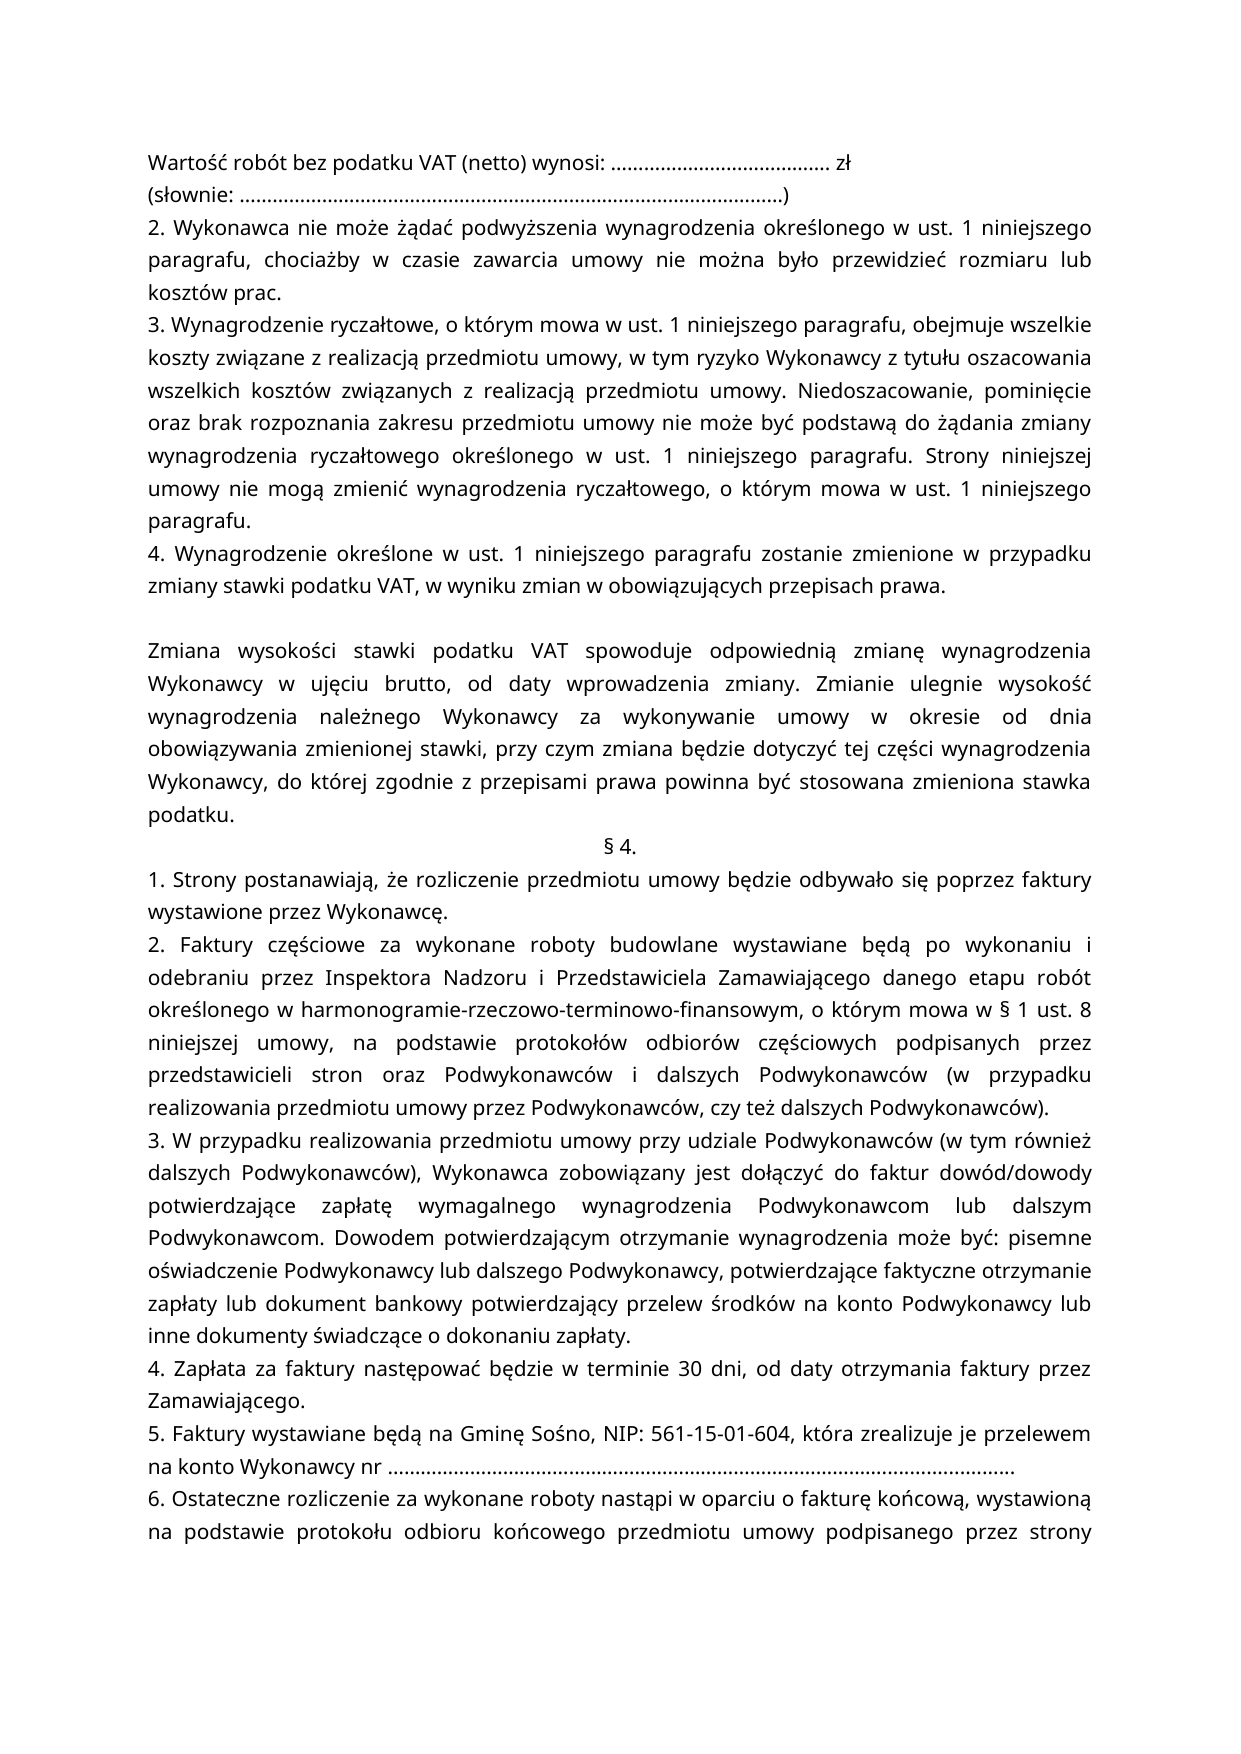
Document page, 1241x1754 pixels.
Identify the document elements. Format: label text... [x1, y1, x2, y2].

text § 4. [148, 832, 1093, 861]
text 3. Wynagrodzenie ryczałtowe, o którym mowa w ust. 1 niniejszego paragrafu, obejmuje wszelkie koszty związane z realizacją przedmiotu umowy, w tym ryzyko Wykonawcy z tytułu oszacowania wszelkich kosztów związanych z realizacją przedmiotu umowy. Niedoszacowanie, pominięcie oraz brak rozpoznania zakresu przedmiotu umowy nie może być podstawą do żądania zmiany wynagrodzenia ryczałtowego określonego w ust. 1 niniejszego paragrafu. Strony niniejszej umowy nie mogą zmienić wynagrodzenia ryczałtowego, o którym mowa w ust. 1 niniejszego paragrafu. [148, 311, 1093, 535]
text 2. Wykonawca nie może żądać podwyższenia wynagrodzenia określonego w ust. 1 niniejszego paragrafu, chociażby w czasie zawarcia umowy nie można było przewidzieć rozmiaru lub kosztów prac. [148, 213, 1093, 306]
text Wartość robót bez podatku VAT (netto) wynosi: …………………………………. zł [148, 148, 1093, 176]
text 4. Zapłata za faktury następować będzie w terminie 30 dni, od daty otrzymania faktury przez Zamawiającego. [148, 1354, 1093, 1415]
text (słownie: ………………………………………………………………………………………) [148, 180, 1093, 209]
text 5. Faktury wystawiane będą na Gminę Sośno, NIP: 561-15-01-604, która zrealizuje je przelewem na konto Wykonawcy nr ………………………………………………………………………………........................ [148, 1419, 1093, 1480]
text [148, 1484, 1093, 1545]
text 2. Faktury częściowe za wykonane roboty budowlane wystawiane będą po wykonaniu i odebraniu przez Inspektora Nadzoru i Przedstawiciela Zamawiającego danego etapu robót określonego w harmonogramie-rzeczowo-terminowo-finansowym, o którym mowa w § 1 ust. 8 niniejszej umowy, na podstawie protokołów odbiorów częściowych podpisanych przez przedstawicieli stron oraz Podwykonawców i dalszych Podwykonawców (w przypadku realizowania przedmiotu umowy przez Podwykonawców, czy też dalszych Podwykonawców). [148, 930, 1093, 1122]
text Zmiana wysokości stawki podatku VAT spowoduje odpowiednią zmianę wynagrodzenia Wykonawcy w ujęciu brutto, od daty wprowadzenia zmiany. Zmianie ulegnie wysokość wynagrodzenia należnego Wykonawcy za wykonywanie umowy w okresie od dnia obowiązywania zmienionej stawki, przy czym zmiana będzie dotyczyć tej części wynagrodzenia Wykonawcy, do której zgodnie z przepisami prawa powinna być stosowana zmieniona stawka podatku. [148, 637, 1093, 828]
text 3. W przypadku realizowania przedmiotu umowy przy udziale Podwykonawców (w tym również dalszych Podwykonawców), Wykonawca zobowiązany jest dołączyć do faktur dowód/dowody potwierdzające zapłatę wymagalnego wynagrodzenia Podwykonawcom lub dalszym Podwykonawcom. Dowodem potwierdzającym otrzymanie wynagrodzenia może być: pisemne oświadczenie Podwykonawcy lub dalszego Podwykonawcy, potwierdzające faktyczne otrzymanie zapłaty lub dokument bankowy potwierdzający przelew środków na konto Podwykonawcy lub inne dokumenty świadczące o dokonaniu zapłaty. [148, 1126, 1093, 1350]
text 1. Strony postanawiają, że rozliczenie przedmiotu umowy będzie odbywało się poprzez faktury wystawione przez Wykonawcę. [148, 865, 1093, 926]
text 4. Wynagrodzenie określone w ust. 1 niniejszego paragrafu zostanie zmienione w przypadku zmiany stawki podatku VAT, w wyniku zmian w obowiązujących przepisach prawa. [148, 539, 1093, 600]
